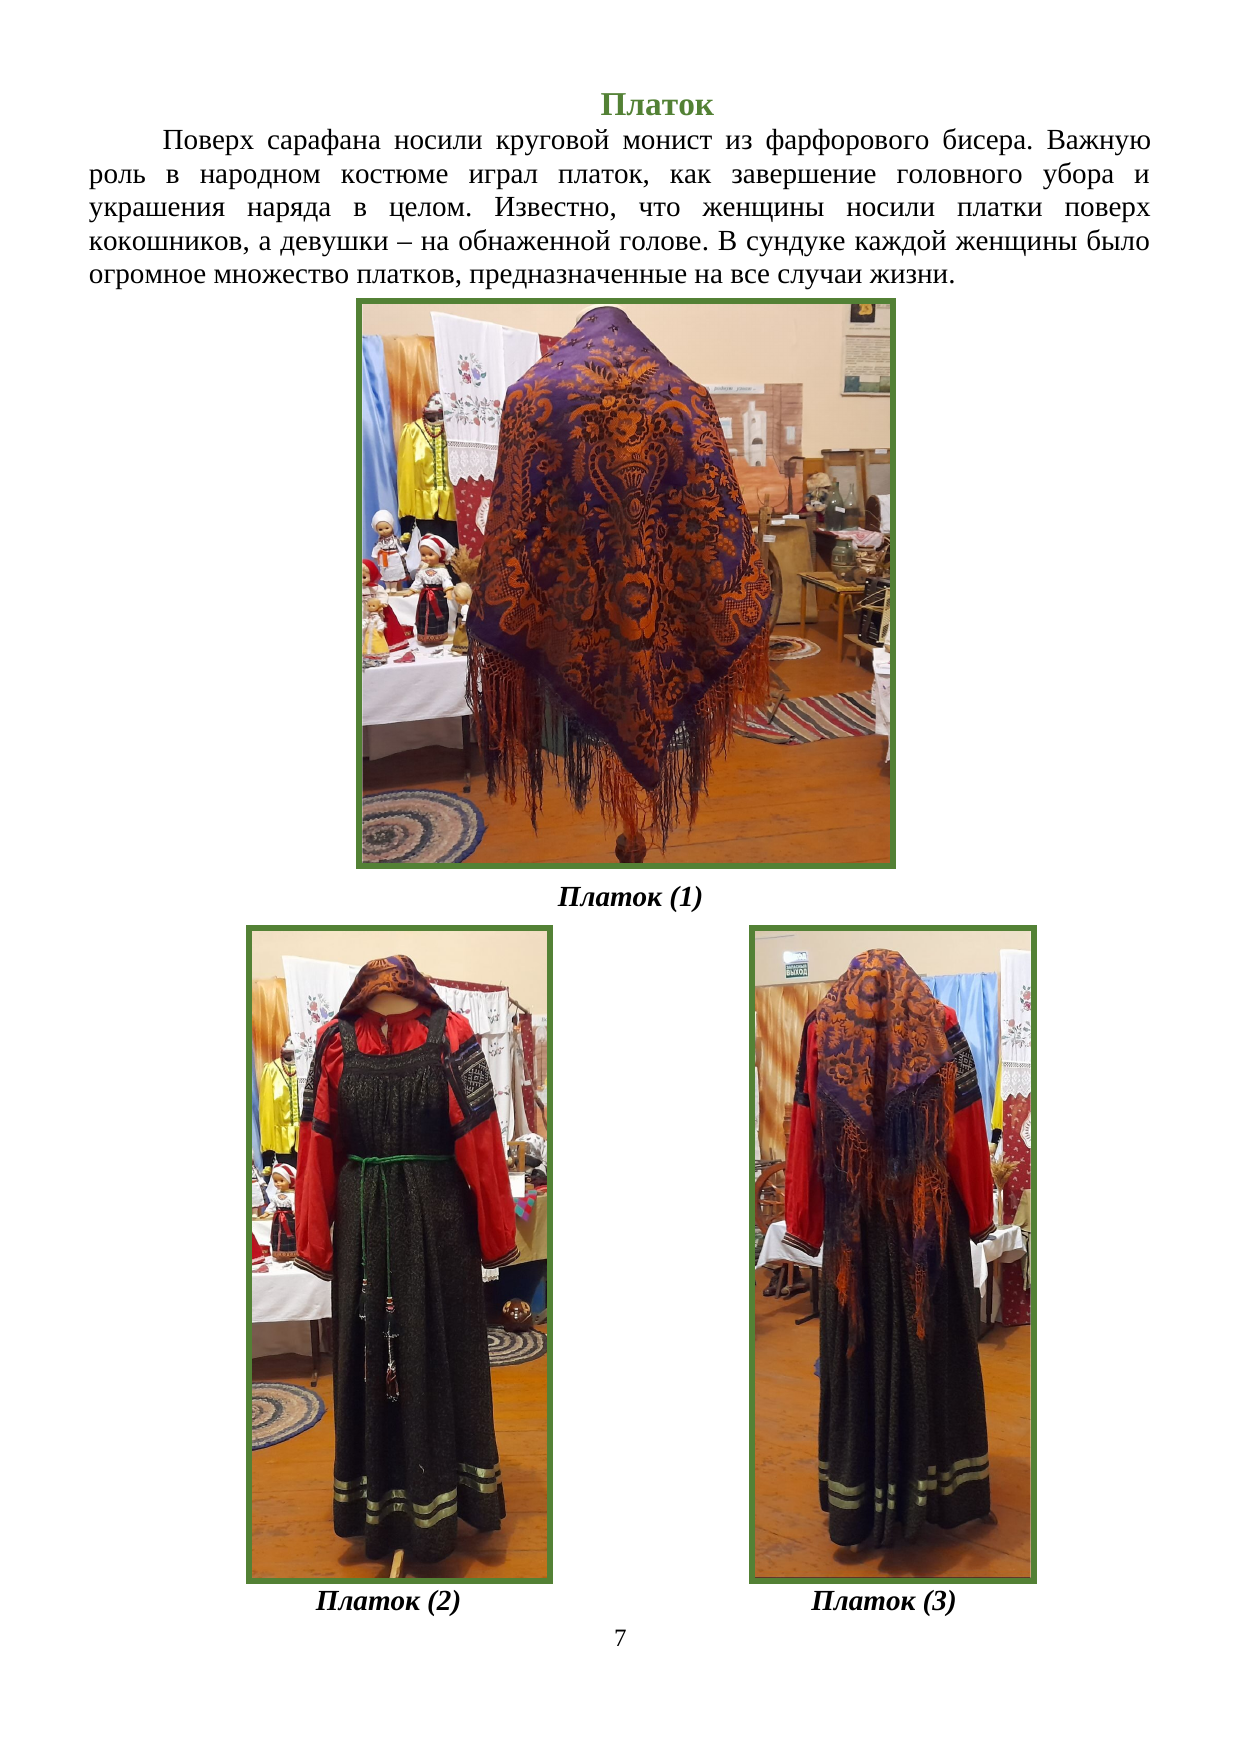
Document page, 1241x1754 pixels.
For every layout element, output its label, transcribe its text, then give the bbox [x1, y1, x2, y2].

picture [362, 304, 890, 863]
picture [252, 931, 547, 1578]
text Поверх сарафана носили круговой монист из фарфорового бисера. Важную роль в народном костюме играл платок, как завершение головного убора и украшения наряда в целом. Известно, что женщины носили платки поверх кокошников, а девушки – на обнаженной голове. В сундуке каждой женщины было огромное множество платков, предназначенные на все случаи жизни. [89, 122, 1152, 290]
picture [755, 931, 1031, 1578]
text Платок (2) Платок (3) [89, 1583, 1152, 1617]
subtitle Платок [89, 84, 1152, 122]
text Платок (1) [89, 879, 1152, 912]
